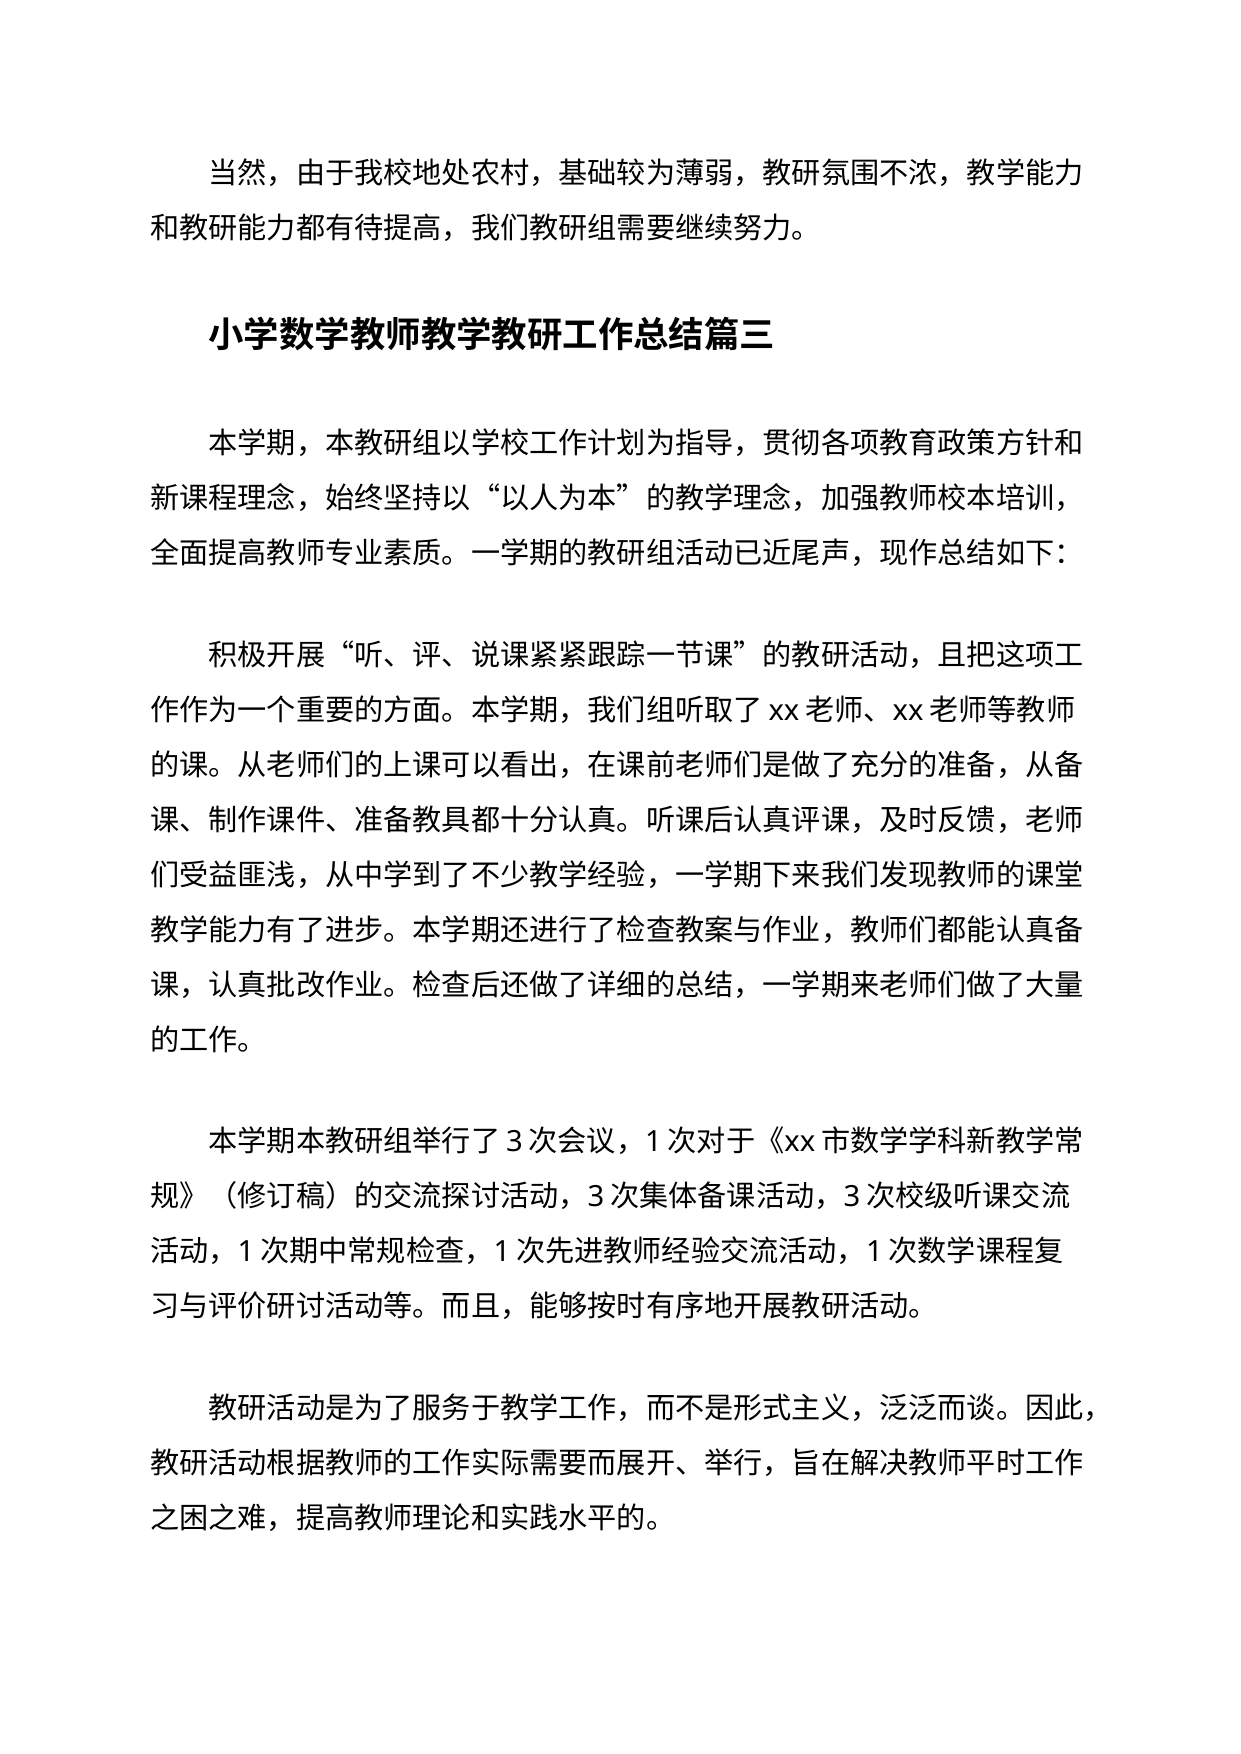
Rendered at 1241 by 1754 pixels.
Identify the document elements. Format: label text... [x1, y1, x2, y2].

text 本学期，本教研组以学校工作计划为指导，贯彻各项教育政策方针和新课程理念，始终坚持以“以人为本”的教学理念，加强教师校本培训，全面提高教师专业素质。一学期的教研组活动已近尾声，现作总结如下： [150, 420, 1090, 572]
text 教研活动是为了服务于教学工作，而不是形式主义，泛泛而谈。因此，教研活动根据教师的工作实际需要而展开、举行，旨在解决教师平时工作之困之难，提高教师理论和实践水平的。 [150, 1384, 1090, 1537]
text 当然，由于我校地处农村，基础较为薄弱，教研氛围不浓，教学能力和教研能力都有待提高，我们教研组需要继续努力。 [150, 150, 1090, 247]
text 小学数学教师教学教研工作总结篇三 [150, 307, 1090, 358]
text 积极开展“听、评、说课紧紧跟踪一节课”的教研活动，且把这项工作作为一个重要的方面。本学期，我们组听取了xx老师、xx老师等教师的课。从老师们的上课可以看出，在课前老师们是做了充分的准备，从备课、制作课件、准备教具都十分认真。听课后认真评课，及时反馈，老师们受益匪浅，从中学到了不少教学经验，一学期下来我们发现教师的课堂教学能力有了进步。本学期还进行了检查教案与作业，教师们都能认真备课，认真批改作业。检查后还做了详细的总结，一学期来老师们做了大量的工作。 [150, 632, 1090, 1058]
text 本学期本教研组举行了3次会议，1次对于《xx市数学学科新教学常规》（修订稿）的交流探讨活动，3次集体备课活动，3次校级听课交流活动，1次期中常规检查，1次先进教师经验交流活动，1次数学课程复习与评价研讨活动等。而且，能够按时有序地开展教研活动。 [150, 1118, 1090, 1325]
